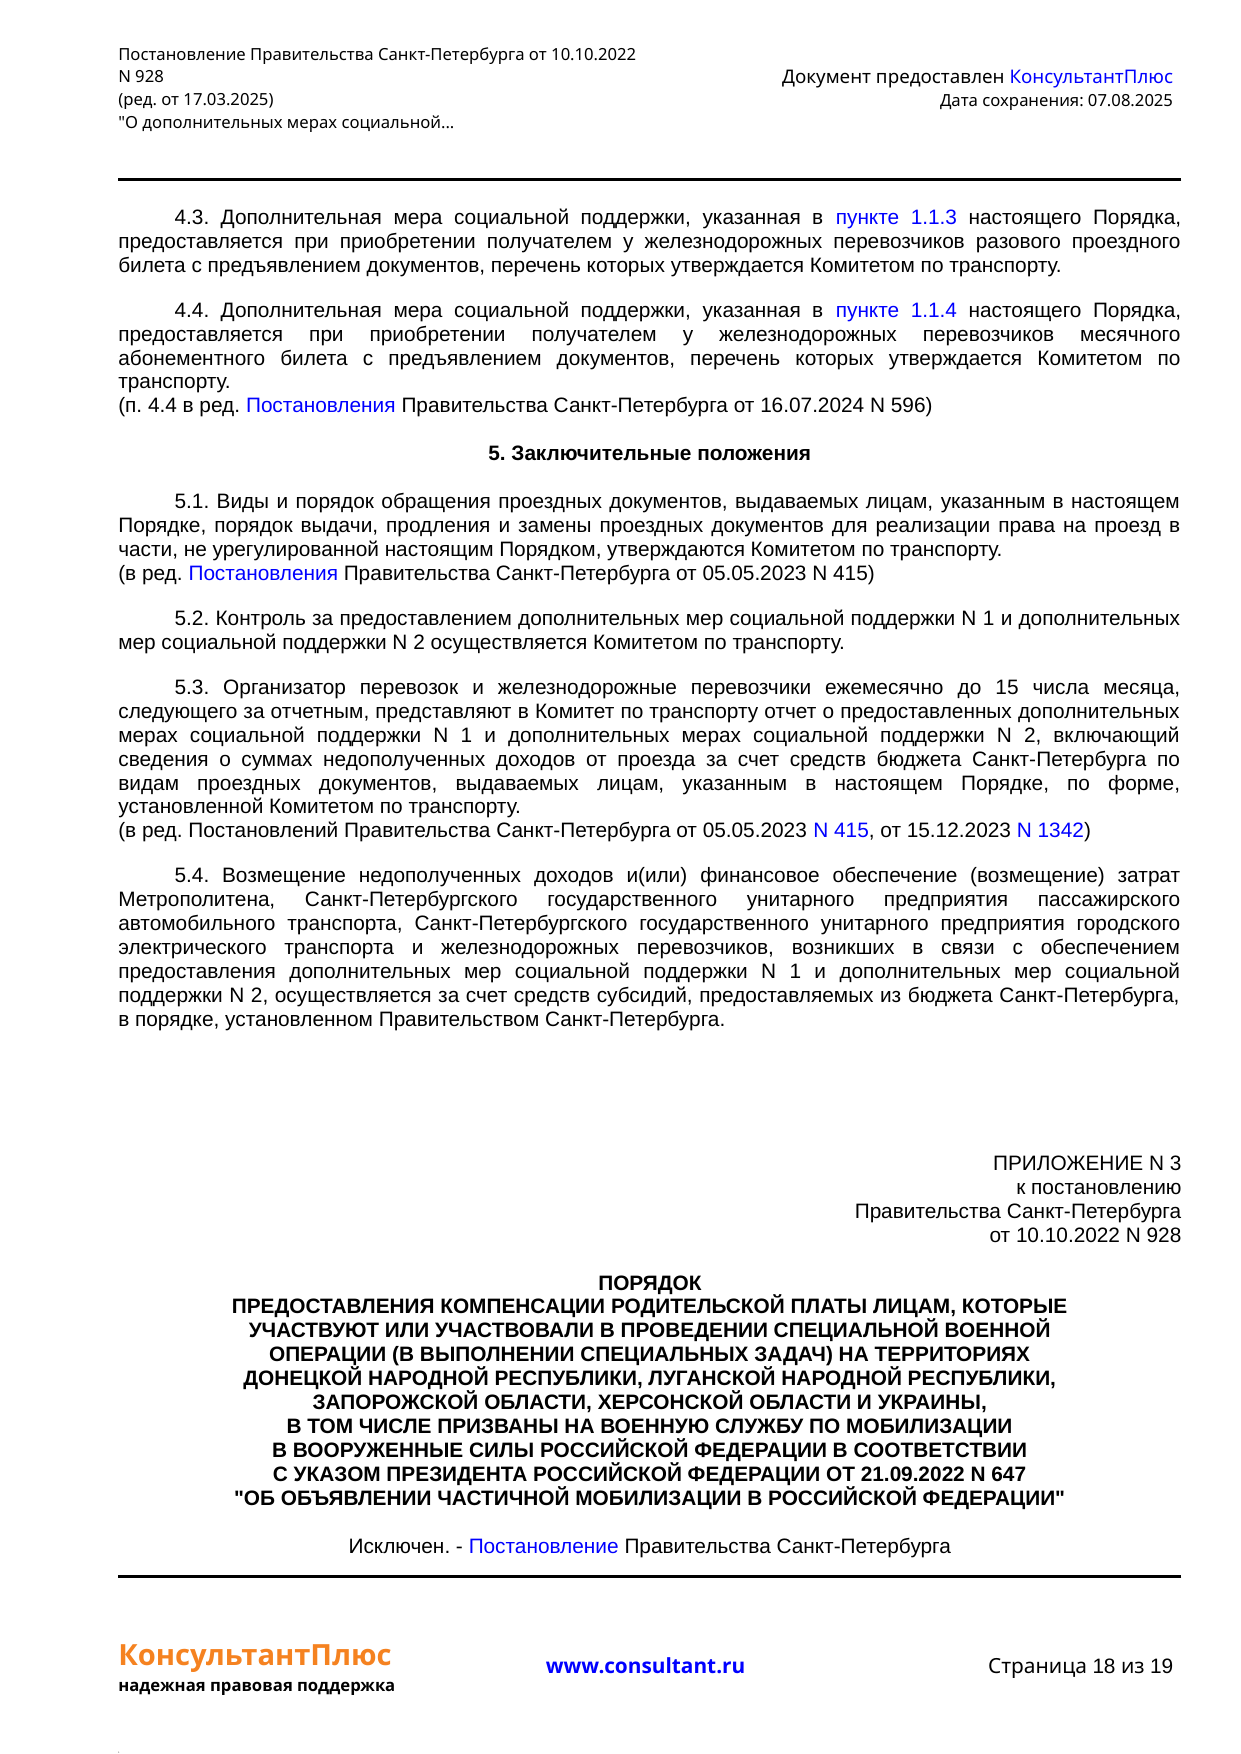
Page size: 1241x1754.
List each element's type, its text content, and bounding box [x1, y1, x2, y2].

text 5.2. Контроль за предоставлением дополнительных мер социальной поддержки N 1 и дополнительных мер социальной поддержки N 2 осуществляется Комитетом по транспорту. [118, 606, 1181, 654]
text (в ред. Постановления Правительства Санкт-Петербурга от 05.05.2023 N 415) [118, 561, 1181, 585]
text (п. 4.4 в ред. Постановления Правительства Санкт-Петербурга от 16.07.2024 N 596) [118, 393, 1181, 417]
title ЗАПОРОЖСКОЙ ОБЛАСТИ, ХЕРСОНСКОЙ ОБЛАСТИ И УКРАИНЫ, [118, 1390, 1181, 1414]
text от 10.10.2022 N 928 [118, 1222, 1181, 1246]
text к постановлению [118, 1174, 1181, 1198]
text Правительства Санкт-Петербурга [118, 1198, 1181, 1222]
title ОПЕРАЦИИ (В ВЫПОЛНЕНИИ СПЕЦИАЛЬНЫХ ЗАДАЧ) НА ТЕРРИТОРИЯХ [118, 1342, 1181, 1366]
title ПРЕДОСТАВЛЕНИЯ КОМПЕНСАЦИИ РОДИТЕЛЬСКОЙ ПЛАТЫ ЛИЦАМ, КОТОРЫЕ [118, 1294, 1181, 1318]
title УЧАСТВУЮТ ИЛИ УЧАСТВОВАЛИ В ПРОВЕДЕНИИ СПЕЦИАЛЬНОЙ ВОЕННОЙ [118, 1318, 1181, 1342]
title В ТОМ ЧИСЛЕ ПРИЗВАНЫ НА ВОЕННУЮ СЛУЖБУ ПО МОБИЛИЗАЦИИ [118, 1414, 1181, 1438]
title 5. Заключительные положения [118, 441, 1181, 465]
title В ВООРУЖЕННЫЕ СИЛЫ РОССИЙСКОЙ ФЕДЕРАЦИИ В СООТВЕТСТВИИ [118, 1438, 1181, 1462]
text 4.4. Дополнительная мера социальной поддержки, указанная в пункте 1.1.4 настоящего Порядка, предоставляется при приобретении получателем у железнодорожных перевозчиков месячного абонементного билета с предъявлением документов, перечень которых утверждается Комитетом по транспорту. [118, 297, 1181, 393]
title С УКАЗОМ ПРЕЗИДЕНТА РОССИЙСКОЙ ФЕДЕРАЦИИ ОТ 21.09.2022 N 647 [118, 1462, 1181, 1486]
title ДОНЕЦКОЙ НАРОДНОЙ РЕСПУБЛИКИ, ЛУГАНСКОЙ НАРОДНОЙ РЕСПУБЛИКИ, [118, 1366, 1181, 1390]
title "ОБ ОБЪЯВЛЕНИИ ЧАСТИЧНОЙ МОБИЛИЗАЦИИ В РОССИЙСКОЙ ФЕДЕРАЦИИ" [118, 1486, 1181, 1510]
text ПРИЛОЖЕНИЕ N 3 [118, 1151, 1181, 1174]
text Исключен. - Постановление Правительства Санкт-Петербурга [118, 1534, 1181, 1558]
text 5.3. Организатор перевозок и железнодорожные перевозчики ежемесячно до 15 числа месяца, следующего за отчетным, представляют в Комитет по транспорту отчет о предоставленных дополнительных мерах социальной поддержки N 1 и дополнительных мерах социальной поддержки N 2, включающий сведения о суммах недополученных доходов от проезда за счет средств бюджета Санкт-Петербурга по видам проездных документов, выдаваемых лицам, указанным в настоящем Порядке, по форме, установленной Комитетом по транспорту. [118, 674, 1181, 818]
text 4.3. Дополнительная мера социальной поддержки, указанная в пункте 1.1.3 настоящего Порядка, предоставляется при приобретении получателем у железнодорожных перевозчиков разового проездного билета с предъявлением документов, перечень которых утверждается Комитетом по транспорту. [118, 205, 1181, 277]
text 5.4. Возмещение недополученных доходов и(или) финансовое обеспечение (возмещение) затрат Метрополитена, Санкт-Петербургского государственного унитарного предприятия пассажирского автомобильного транспорта, Санкт-Петербургского государственного унитарного предприятия городского электрического транспорта и железнодорожных перевозчиков, возникших в связи с обеспечением предоставления дополнительных мер социальной поддержки N 1 и дополнительных мер социальной поддержки N 2, осуществляется за счет средств субсидий, предоставляемых из бюджета Санкт-Петербурга, в порядке, установленном Правительством Санкт-Петербурга. [118, 863, 1181, 1031]
text (в ред. Постановлений Правительства Санкт-Петербурга от 05.05.2023 N 415, от 15.12.2023 N 1342) [118, 818, 1181, 842]
text 5.1. Виды и порядок обращения проездных документов, выдаваемых лицам, указанным в настоящем Порядке, порядок выдачи, продления и замены проездных документов для реализации права на проезд в части, не урегулированной настоящим Порядком, утверждаются Комитетом по транспорту. [118, 489, 1181, 561]
title ПОРЯДОК [118, 1270, 1181, 1294]
